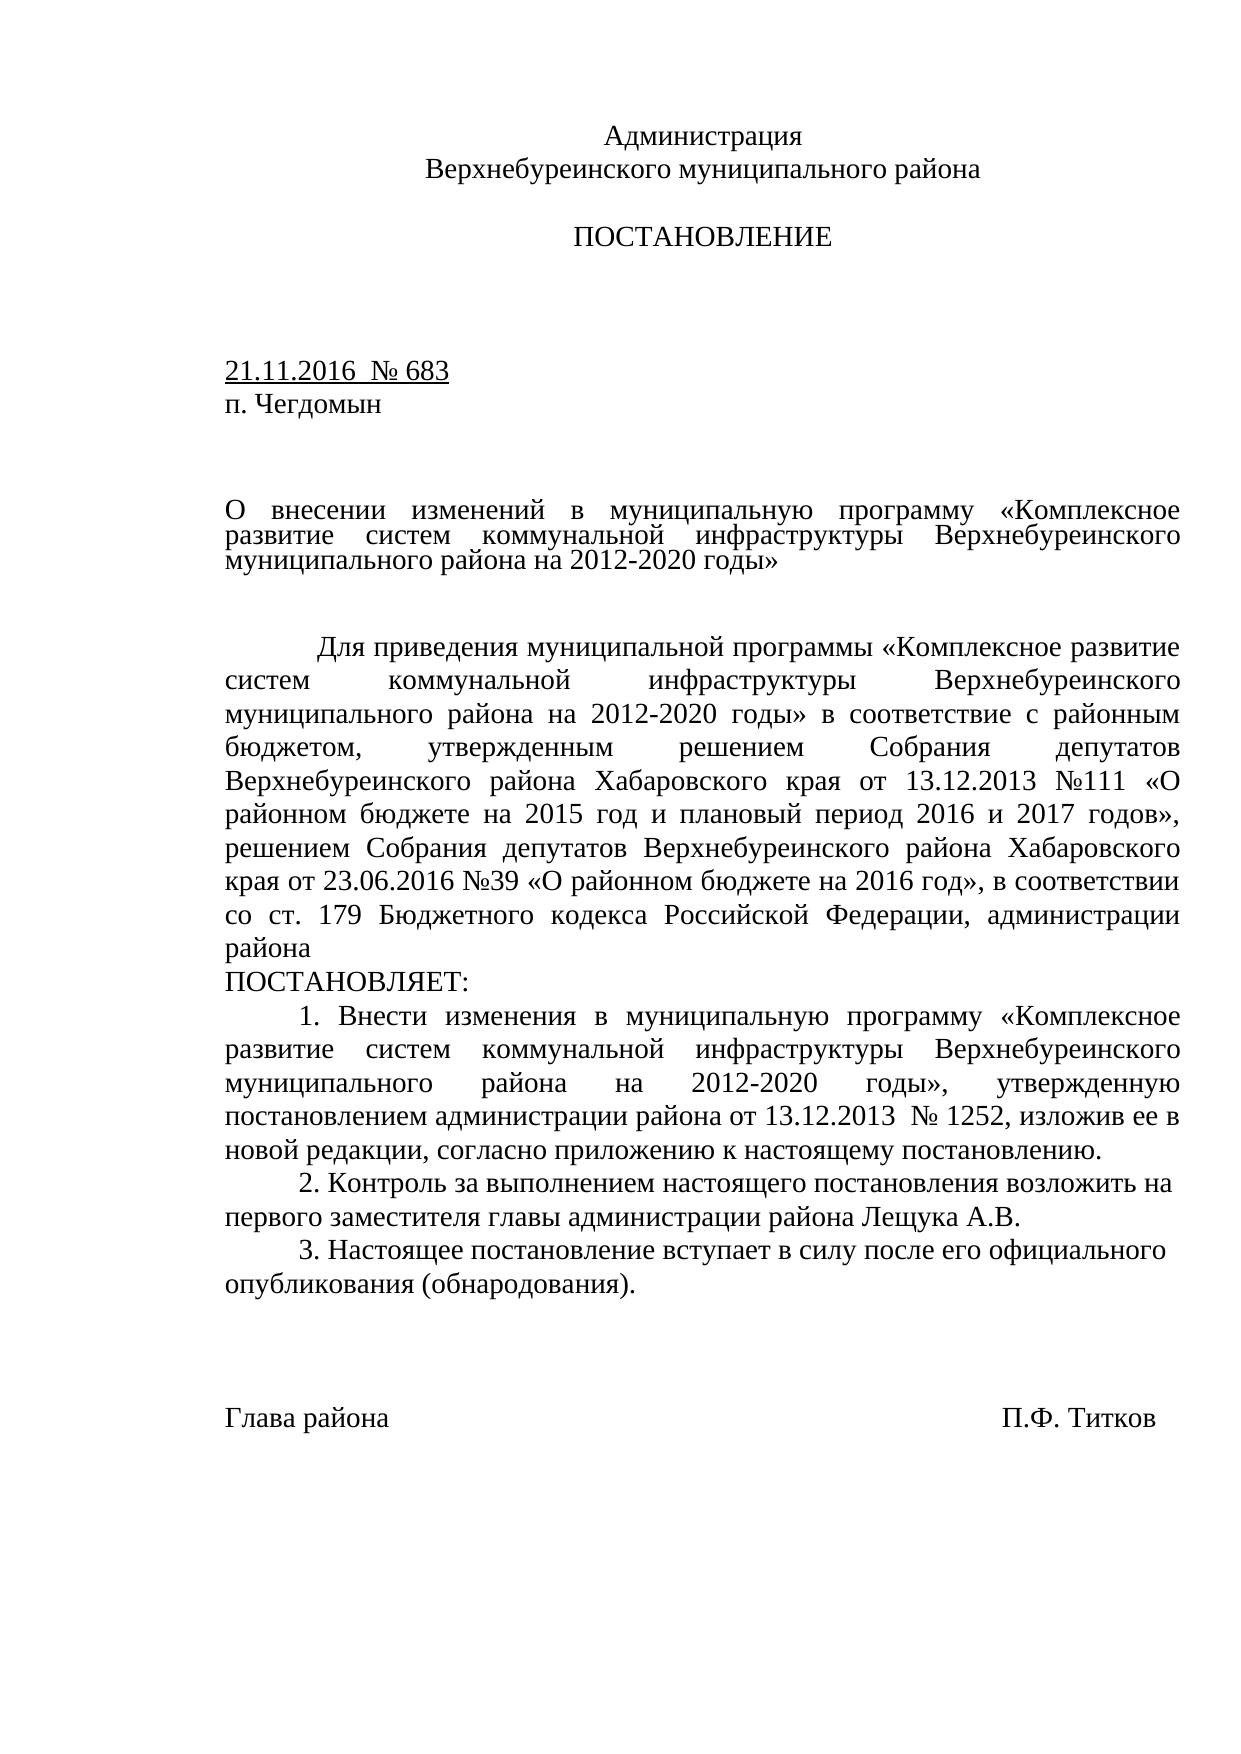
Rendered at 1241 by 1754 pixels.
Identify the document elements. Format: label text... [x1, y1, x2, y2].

text п. Чегдомын [224, 386, 1181, 420]
text ПОСТАНОВЛЕНИЕ [224, 219, 1181, 252]
text 21.11.2016 № 683 [224, 353, 1181, 386]
text О внесении изменений в муниципальную программу «Комплексное развитие систем коммунальной инфраструктуры Верхнебуреинского муниципального района на 2012-2020 годы» [224, 499, 1181, 574]
text Глава района П.Ф. Титков [224, 1400, 1181, 1434]
text Верхнебуреинского муниципального района [224, 152, 1181, 185]
text 1. Внести изменения в муниципальную программу «Комплексное развитие систем коммунальной инфраструктуры Верхнебуреинского муниципального района на 2012-2020 годы», утвержденную постановлением администрации района от 13.12.2013 № 1252, изложив ее в новой редакции, согласно приложению к настоящему постановлению. [224, 998, 1181, 1165]
text ПОСТАНОВЛЯЕТ: [224, 964, 1181, 998]
text Для приведения муниципальной программы «Комплексное развитие систем коммунальной инфраструктуры Верхнебуреинского муниципального района на 2012-2020 годы» в соответствие с районным бюджетом, утвержденным решением Собрания депутатов Верхнебуреинского района Хабаровского края от 13.12.2013 №111 «О районном бюджете на 2015 год и плановый период 2016 и 2017 годов», решением Собрания депутатов Верхнебуреинского района Хабаровского края от 23.06.2016 №39 «О районном бюджете на 2016 год», в соответствии со ст. 179 Бюджетного кодекса Российской Федерации, администрации района [224, 629, 1181, 964]
text 2. Контроль за выполнением настоящего постановления возложить на первого заместителя главы администрации района Лещука А.В. [224, 1165, 1181, 1232]
text 3. Настоящее постановление вступает в силу после его официального опубликования (обнародования). [224, 1232, 1181, 1299]
text Администрация [224, 118, 1181, 152]
